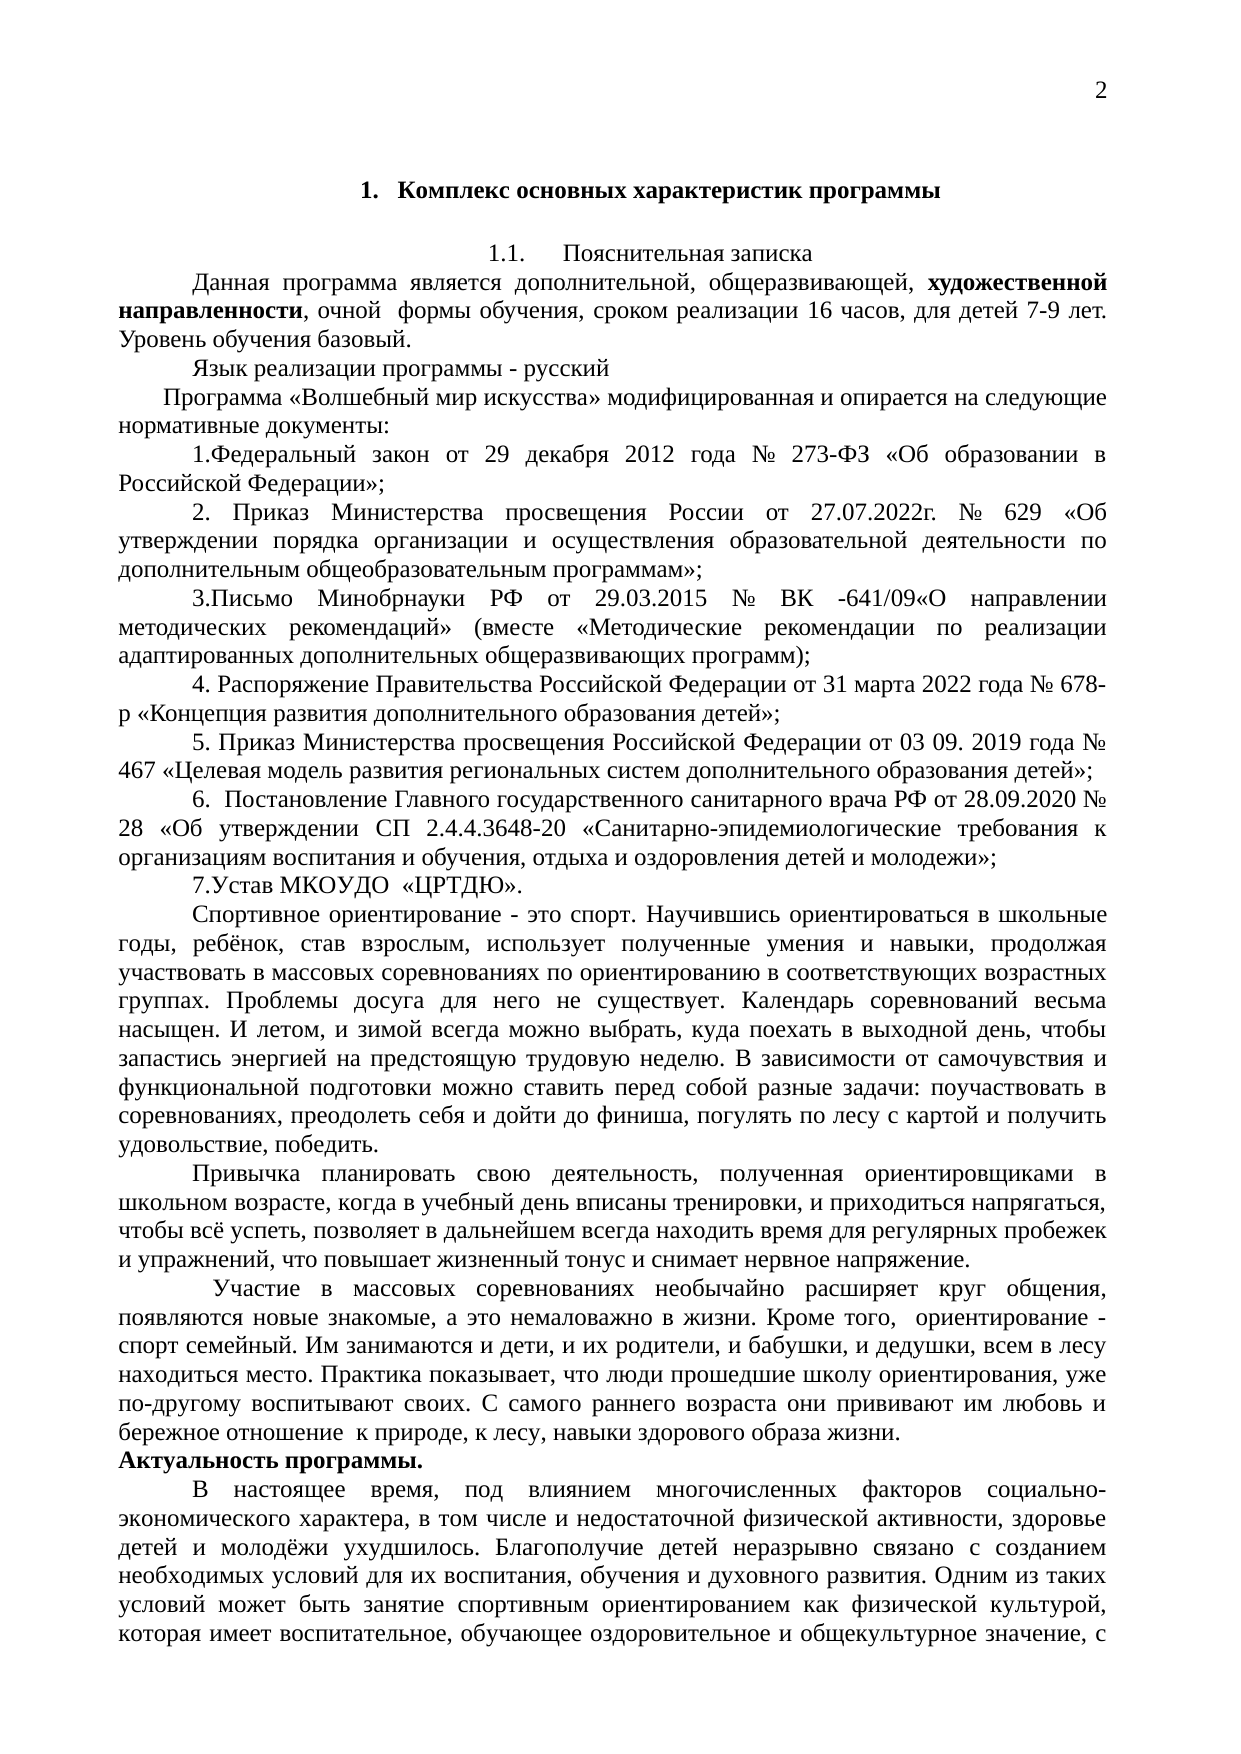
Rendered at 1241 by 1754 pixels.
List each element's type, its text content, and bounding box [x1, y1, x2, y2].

text 2. Приказ Министерства просвещения России от 27.07.2022г. № 629 «Об утверждении порядка организации и осуществления образовательной деятельности по дополнительным общеобразовательным программам»; [118, 497, 1107, 583]
text Язык реализации программы - русский [118, 353, 1107, 382]
text 7.Устав МКОУДО «ЦРТДЮ». [118, 870, 1107, 899]
list Пояснительная записка [193, 238, 1107, 267]
text 6. Постановление Главного государственного санитарного врача РФ от 28.09.2020 № 28 «Об утверждении СП 2.4.4.3648-20 «Санитарно-эпидемиологические требования к организациям воспитания и обучения, отдыха и оздоровления детей и молодежи»; [118, 784, 1107, 870]
text Данная программа является дополнительной, общеразвивающей, художественной направленности, очной формы обучения, сроком реализации 16 часов, для детей 7-9 лет. Уровень обучения базовый. [118, 267, 1107, 353]
text 5. Приказ Министерства просвещения Российской Федерации от 03 09. 2019 года № 467 «Целевая модель развития региональных систем дополнительного образования детей»; [118, 727, 1107, 784]
text Спортивное ориентирование - это спорт. Научившись ориентироваться в школьные годы, ребёнок, став взрослым, использует полученные умения и навыки, продолжая участвовать в массовых соревнованиях по ориентированию в соответствующих возрастных группах. Проблемы досуга для него не существует. Календарь соревнований весьма насыщен. И летом, и зимой всегда можно выбрать, куда поехать в выходной день, чтобы запастись энергией на предстоящую трудовую неделю. В зависимости от самочувствия и функциональной подготовки можно ставить перед собой разные задачи: поучаствовать в соревнованиях, преодолеть себя и дойти до финиша, погулять по лесу с картой и получить удовольствие, победить. [118, 899, 1107, 1158]
text Участие в массовых соревнованиях необычайно расширяет круг общения, появляются новые знакомые, а это немаловажно в жизни. Кроме того, ориентирование - спорт семейный. Им занимаются и дети, и их родители, и бабушки, и дедушки, всем в лесу находиться место. Практика показывает, что люди прошедшие школу ориентирования, уже по-другому воспитывают своих. С самого раннего возраста они прививают им любовь и бережное отношение к природе, к лесу, навыки здорового образа жизни. [118, 1273, 1107, 1445]
text Программа «Волшебный мир искусства» модифицированная и опирается на следующие нормативные документы: [118, 382, 1107, 439]
text 3.Письмо Минобрнауки РФ от 29.03.2015 № ВК -641/09«О направлении методических рекомендаций» (вместе «Методические рекомендации по реализации адаптированных дополнительных общеразвивающих программ); [118, 583, 1107, 669]
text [118, 1474, 1107, 1647]
text Актуальность программы. [118, 1445, 1107, 1474]
text 4. Распоряжение Правительства Российской Федерации от 31 марта 2022 года № 678-р «Концепция развития дополнительного образования детей»; [118, 669, 1107, 727]
list Комплекс основных характеристик программы [193, 176, 1107, 204]
text Привычка планировать свою деятельность, полученная ориентировщиками в школьном возрасте, когда в учебный день вписаны тренировки, и приходиться напрягаться, чтобы всё успеть, позволяет в дальнейшем всегда находить время для регулярных пробежек и упражнений, что повышает жизненный тонус и снимает нервное напряжение. [118, 1158, 1107, 1273]
text 1.Федеральный закон от 29 декабря 2012 года № 273-ФЗ «Об образовании в Российской Федерации»; [118, 439, 1107, 497]
